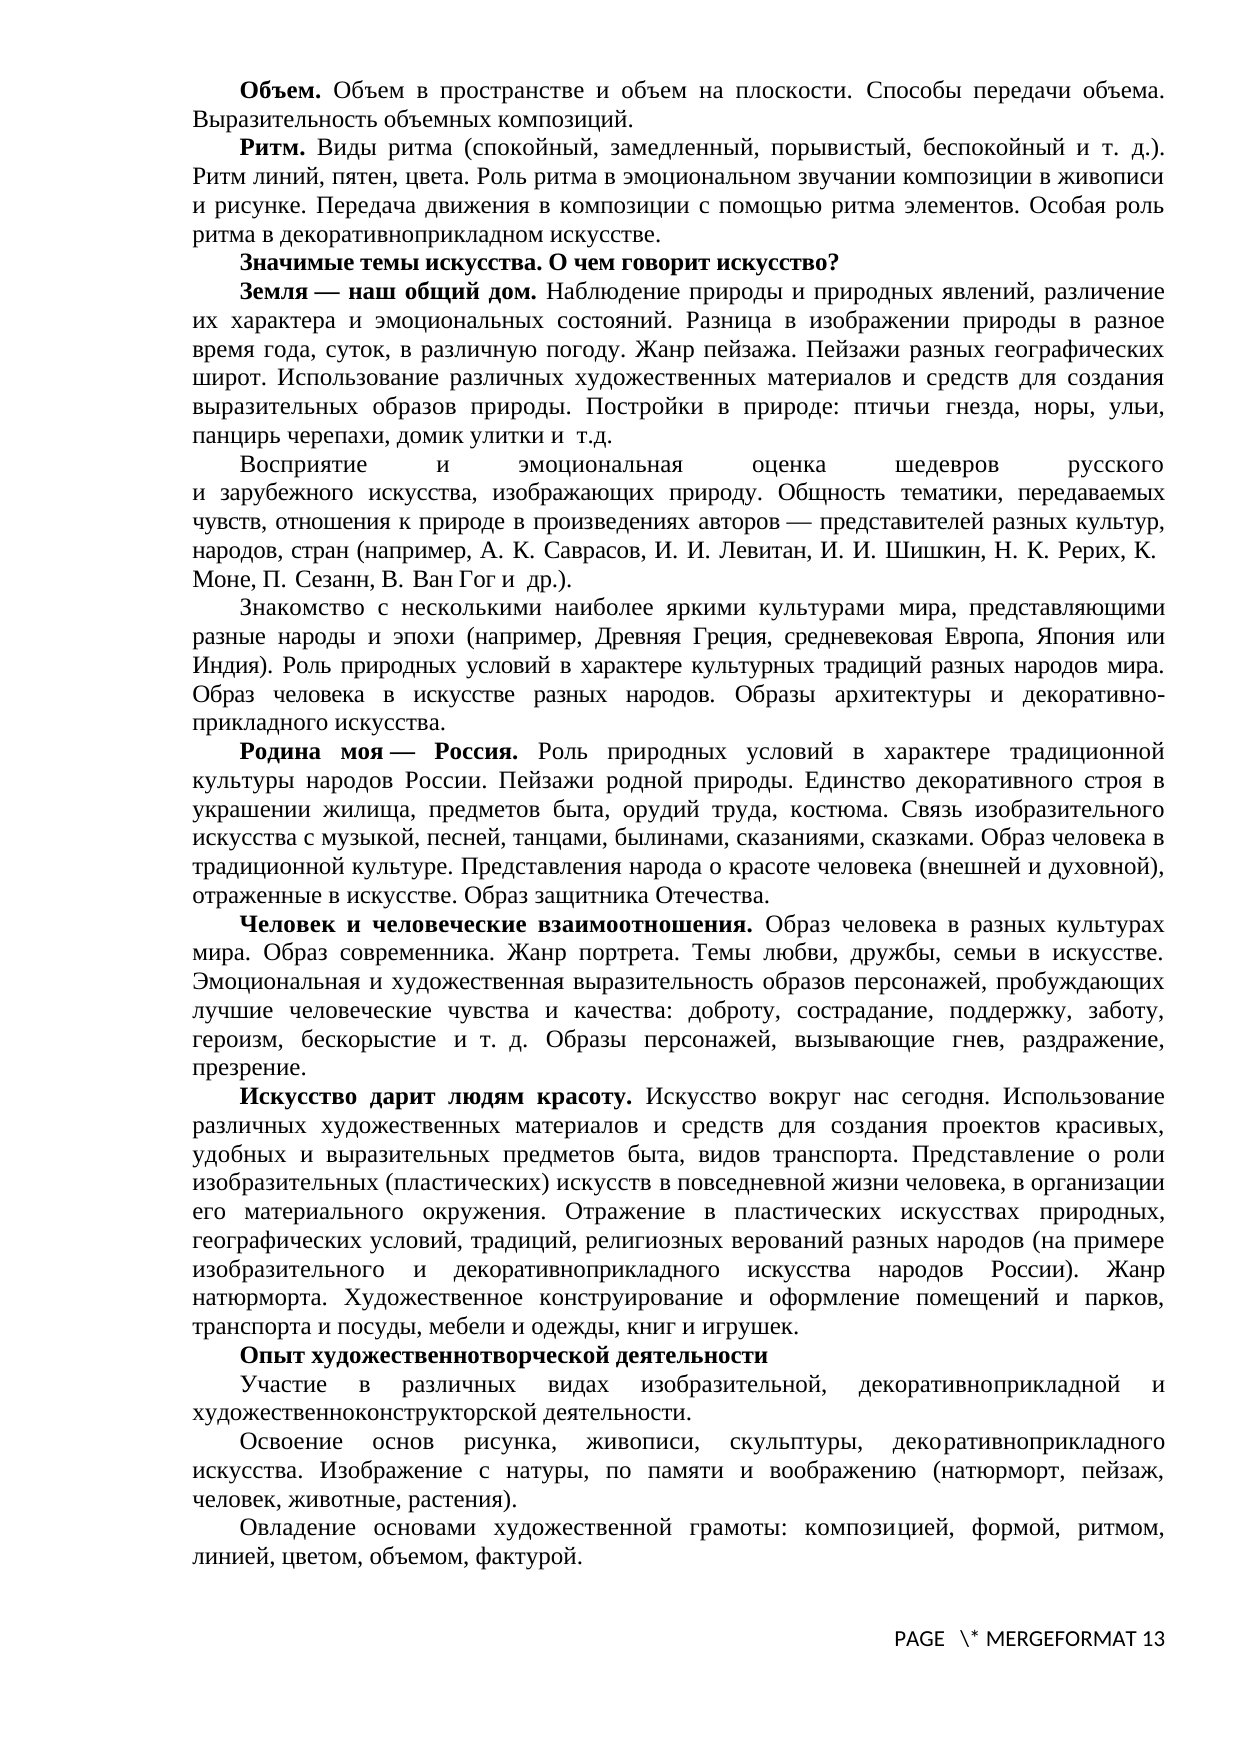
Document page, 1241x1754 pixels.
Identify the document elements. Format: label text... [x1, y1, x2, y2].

text Ритм. Виды ритма (спокойный, замедленный, порывистый, беспокойный и т. д.). Ритм линий, пятен, цвета. Роль ритма в эмоциональном звучании композиции в живописи и рисунке. Передача движения в композиции с помощью ритма элементов. Особая роль ритма в декоративно­прикладном искусстве. [192, 132, 1165, 247]
text Освоение основ рисунка, живописи, скульптуры, декоративно­прикладного искусства. Изображение с натуры, по памяти и воображению (натюрморт, пейзаж, человек, животные, растения). [192, 1426, 1165, 1512]
text Опыт художественно­творческой деятельности [192, 1340, 1165, 1369]
text Восприятие и эмоциональная оценка шедевров русского и зарубежного искусства, изображающих природу. Общность тематики, передаваемых чувств, отношения к природе в произведениях авторов — представителей разных культур, народов, стран (например, А. К. Саврасов, И. И. Левитан, И. И. Шишкин, Н. К. Рерих, К. Моне, П. Сезанн, В. Ван Гог и др.). [192, 449, 1165, 592]
text Человек и человеческие взаимоотношения. Образ человека в разных культурах мира. Образ современника. Жанр портрета. Темы любви, дружбы, семьи в искусстве. Эмоциональная и художественная выразительность образов персонажей, пробуждающих лучшие человеческие чувства и качества: доброту, сострадание, поддержку, заботу, героизм, бескорыстие и т. д. Образы персонажей, вызывающие гнев, раздражение, презрение. [192, 909, 1165, 1081]
text Искусство дарит людям красоту. Искусство вокруг нас сегодня. Использование различных художественных материалов и средств для создания проектов красивых, удобных и выразительных предметов быта, видов транспорта. Представление о роли изобразительных (пластических) искусств в повседневной жизни человека, в организации его материального окружения. Отражение в пластических искусствах природных, географических условий, традиций, религиозных верований разных народов (на примере изобразительного и декоративно­прикладного искусства народов России). Жанр натюрморта. Художественное конструирование и оформление помещений и парков, транспорта и посуды, мебели и одежды, книг и игрушек. [192, 1081, 1165, 1340]
text Знакомство с несколькими наиболее яркими культурами мира, представляющими разные народы и эпохи (например, Древняя Греция, средневековая Европа, Япония или Индия). Роль природных условий в характере культурных традиций разных народов мира. Образ человека в искусстве разных народов. Образы архитектуры и декоративно­прикладного искусства. [192, 592, 1165, 736]
text Значимые темы искусства. О чем говорит искусство? [192, 247, 1165, 276]
text Родина моя — Россия. Роль природных условий в характере традиционной культуры народов России. Пейзажи родной природы. Единство декоративного строя в украшении жилища, предметов быта, орудий труда, костюма. Связь изобразительного искусства с музыкой, песней, танцами, былинами, сказаниями, сказками. Образ человека в традиционной культуре. Представления народа о красоте человека (внешней и духовной), отраженные в искусстве. Образ защитника Отечества. [192, 736, 1165, 909]
text Земля — наш общий дом. Наблюдение природы и природных явлений, различение их характера и эмоциональных состояний. Разница в изображении природы в разное время года, суток, в различную погоду. Жанр пейзажа. Пейзажи разных географических широт. Использование различных художественных материалов и средств для создания выразительных образов природы. Постройки в природе: птичьи гнезда, норы, ульи, панцирь черепахи, домик улитки и т.д. [192, 276, 1165, 449]
text Объем. Объем в пространстве и объем на плоскости. Способы передачи объема. Выразительность объемных композиций. [192, 75, 1165, 132]
text Овладение основами художественной грамоты: композицией, формой, ритмом, линией, цветом, объемом, фактурой. [192, 1512, 1165, 1570]
text Участие в различных видах изобразительной, декоративно­прикладной и художественно­конструкторской деятельности. [192, 1369, 1165, 1426]
